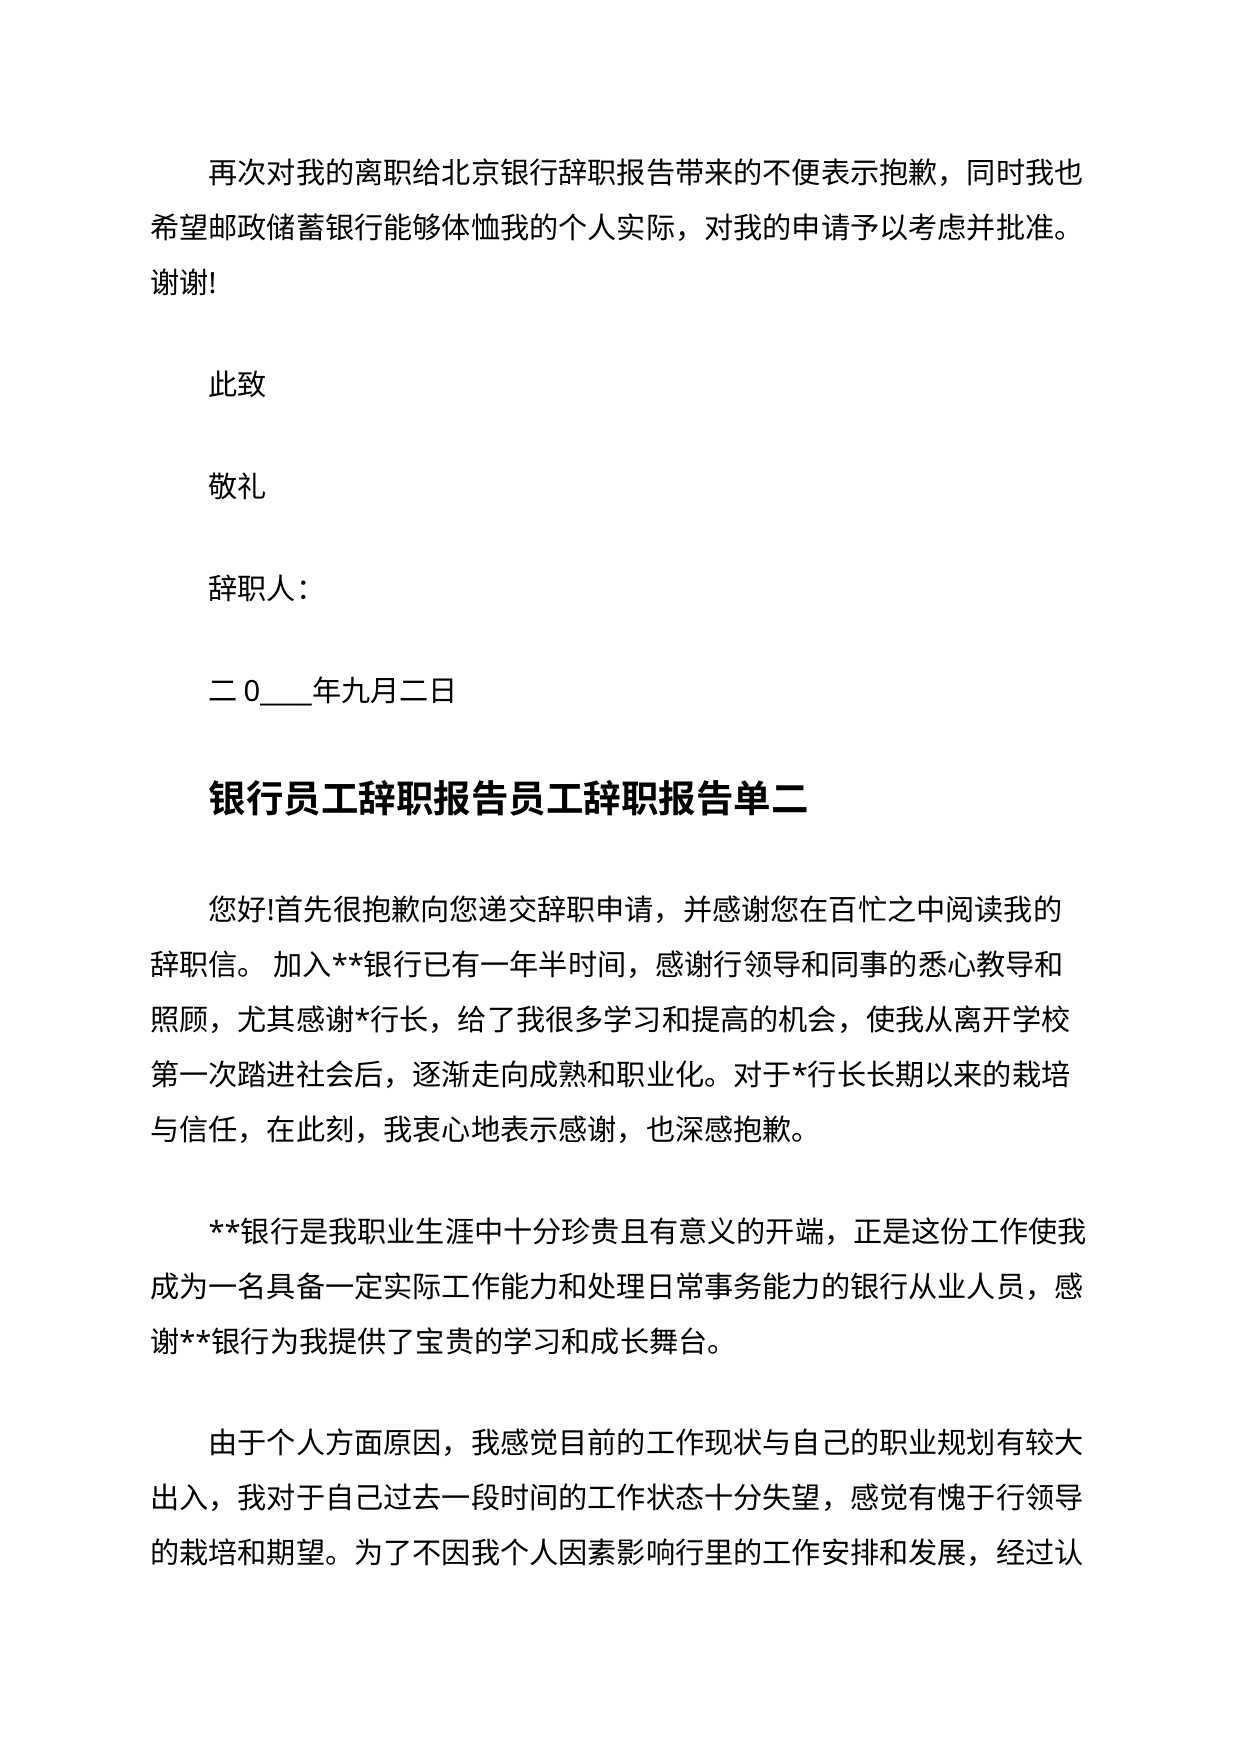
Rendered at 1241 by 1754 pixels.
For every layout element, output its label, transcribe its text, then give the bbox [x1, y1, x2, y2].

text 二0____年九月二日 [150, 667, 1090, 709]
text 此致 [150, 362, 1090, 404]
text 银行员工辞职报告员工辞职报告单二 [150, 769, 1090, 823]
text 您好!首先很抱歉向您递交辞职申请，并感谢您在百忙之中阅读我的辞职信。 加入**银行已有一年半时间，感谢行领导和同事的悉心教导和照顾，尤其感谢*行长，给了我很多学习和提高的机会，使我从离开学校第一次踏进社会后，逐渐走向成熟和职业化。对于*行长长期以来的栽培与信任，在此刻，我衷心地表示感谢，也深感抱歉。 [150, 886, 1090, 1149]
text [150, 1420, 1090, 1572]
text 辞职人： [150, 565, 1090, 608]
text **银行是我职业生涯中十分珍贵且有意义的开端，正是这份工作使我成为一名具备一定实际工作能力和处理日常事务能力的银行从业人员，感谢**银行为我提供了宝贵的学习和成长舞台。 [150, 1208, 1090, 1361]
text 再次对我的离职给北京银行辞职报告带来的不便表示抱歉，同时我也希望邮政储蓄银行能够体恤我的个人实际，对我的申请予以考虑并批准。谢谢! [150, 150, 1090, 302]
text 敬礼 [150, 463, 1090, 506]
